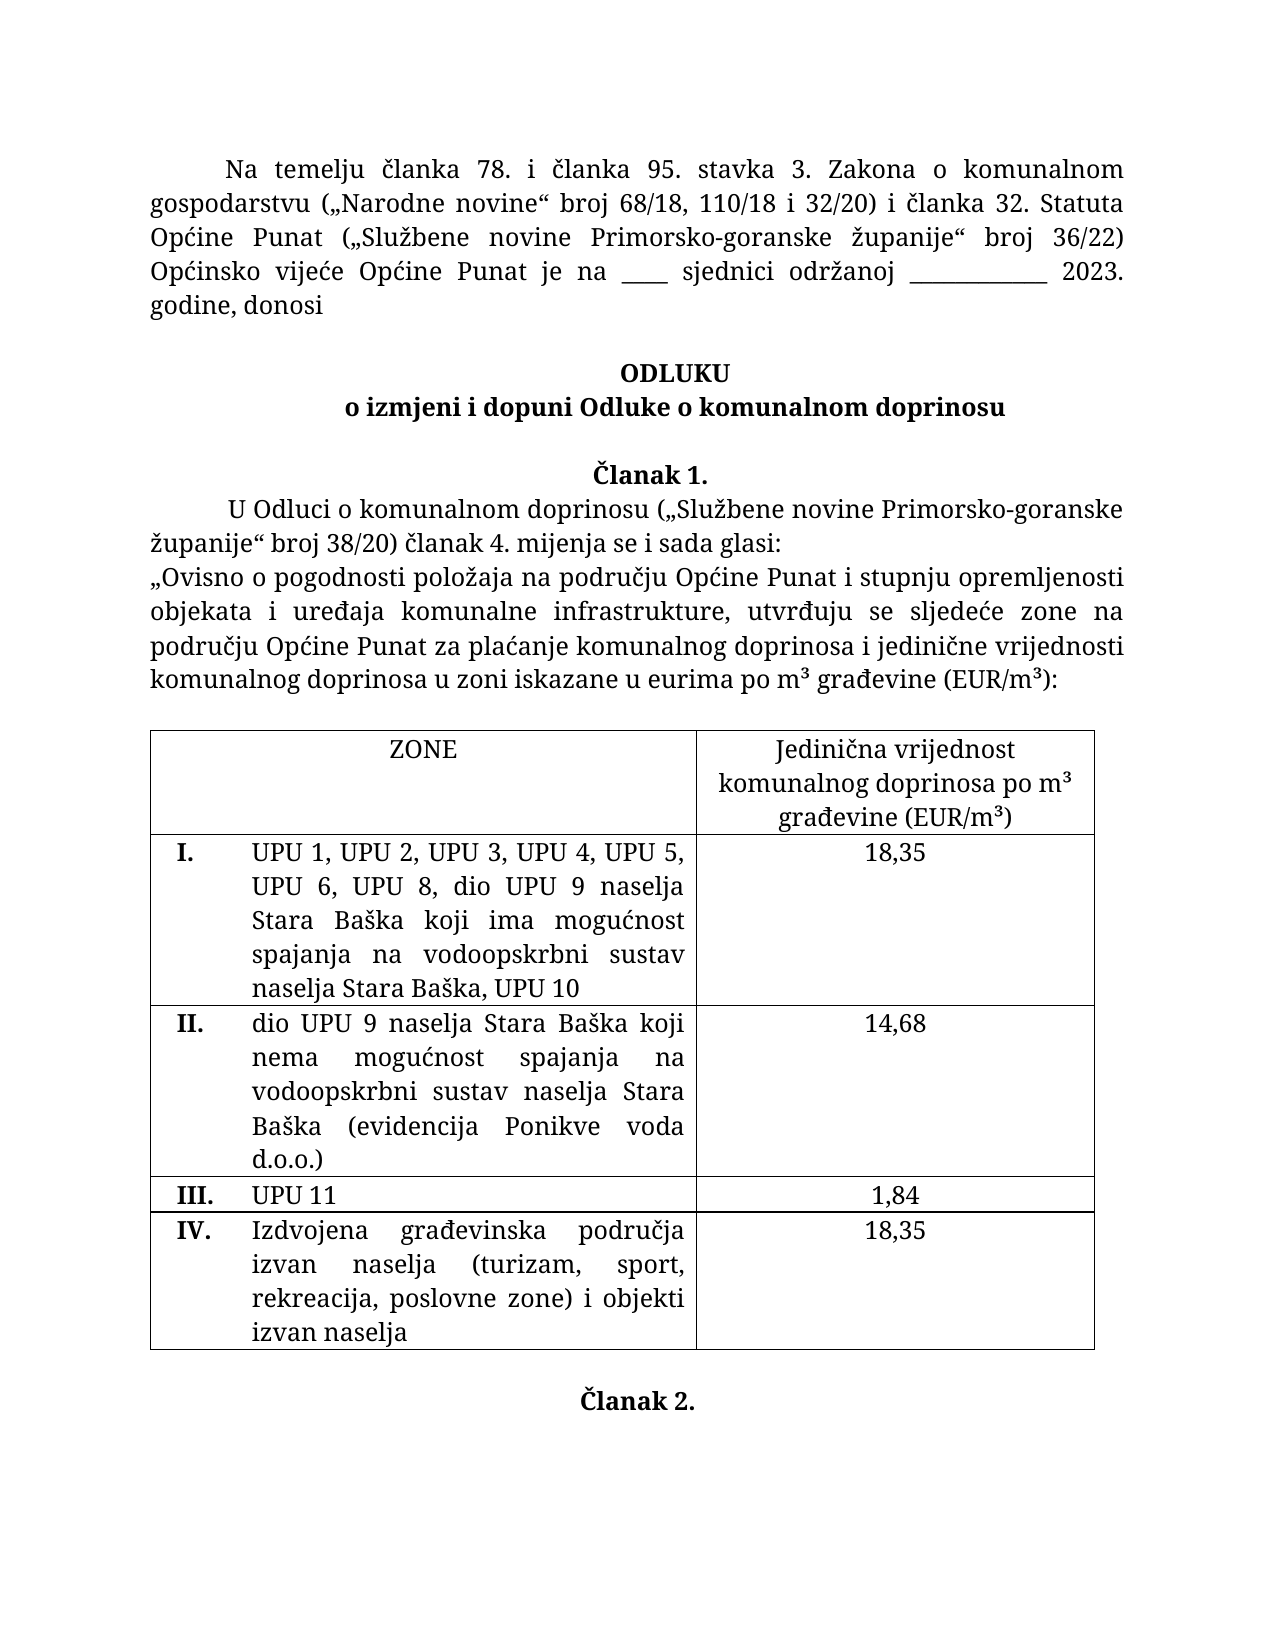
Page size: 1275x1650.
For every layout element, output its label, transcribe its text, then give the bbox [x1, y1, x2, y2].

text ODLUKU [150, 356, 1125, 390]
table_cell 18,35 [697, 835, 1094, 1005]
text Na temelju članka 78. i članka 95. stavka 3. Zakona o komunalnom gospodarstvu („Narodne novine“ broj 68/18, 110/18 i 32/20) i članka 32. Statuta Općine Punat („Službene novine Primorsko-goranske županije“ broj 36/22) Općinsko vijeće Općine Punat je na ____ sjednici održanoj ____________ 2023. godine, donosi [150, 151, 1125, 322]
table_cell 14,68 [697, 1006, 1094, 1176]
table_cell 18,35 [697, 1213, 1094, 1349]
text U Odluci o komunalnom doprinosu („Službene novine Primorsko-goranske županije“ broj 38/20) članak 4. mijenja se i sada glasi: [150, 492, 1125, 560]
table_header ZONE [151, 731, 696, 833]
text „Ovisno o pogodnosti položaja na području Općine Punat i stupnju opremljenosti objekata i uređaja komunalne infrastrukture, utvrđuju se sljedeće zone na području Općine Punat za plaćanje komunalnog doprinosa i jedinične vrijednosti komunalnog doprinosa u zoni iskazane u eurima po m³ građevine (EUR/m³): [150, 560, 1125, 696]
text Članak 1. [150, 458, 1125, 492]
table_cell UPU 11 [151, 1177, 696, 1211]
text Članak 2. [150, 1384, 1125, 1418]
text o izmjeni i dopuni Odluke o komunalnom doprinosu [150, 390, 1125, 424]
table_cell UPU 1, UPU 2, UPU 3, UPU 4, UPU 5, UPU 6, UPU 8, dio UPU 9 naselja Stara Baška koji ima mogućnost spajanja na vodoopskrbni sustav naselja Stara Baška, UPU 10 [151, 835, 696, 1005]
table_header Jedinična vrijednost komunalnog doprinosa po m³ građevine (EUR/m³) [697, 731, 1094, 833]
table_cell Izdvojena građevinska područja izvan naselja (turizam, sport, rekreacija, poslovne zone) i objekti izvan naselja [151, 1213, 696, 1349]
table_cell 1,84 [697, 1177, 1094, 1211]
table_cell dio UPU 9 naselja Stara Baška koji nema mogućnost spajanja na vodoopskrbni sustav naselja Stara Baška (evidencija Ponikve voda d.o.o.) [151, 1006, 696, 1176]
